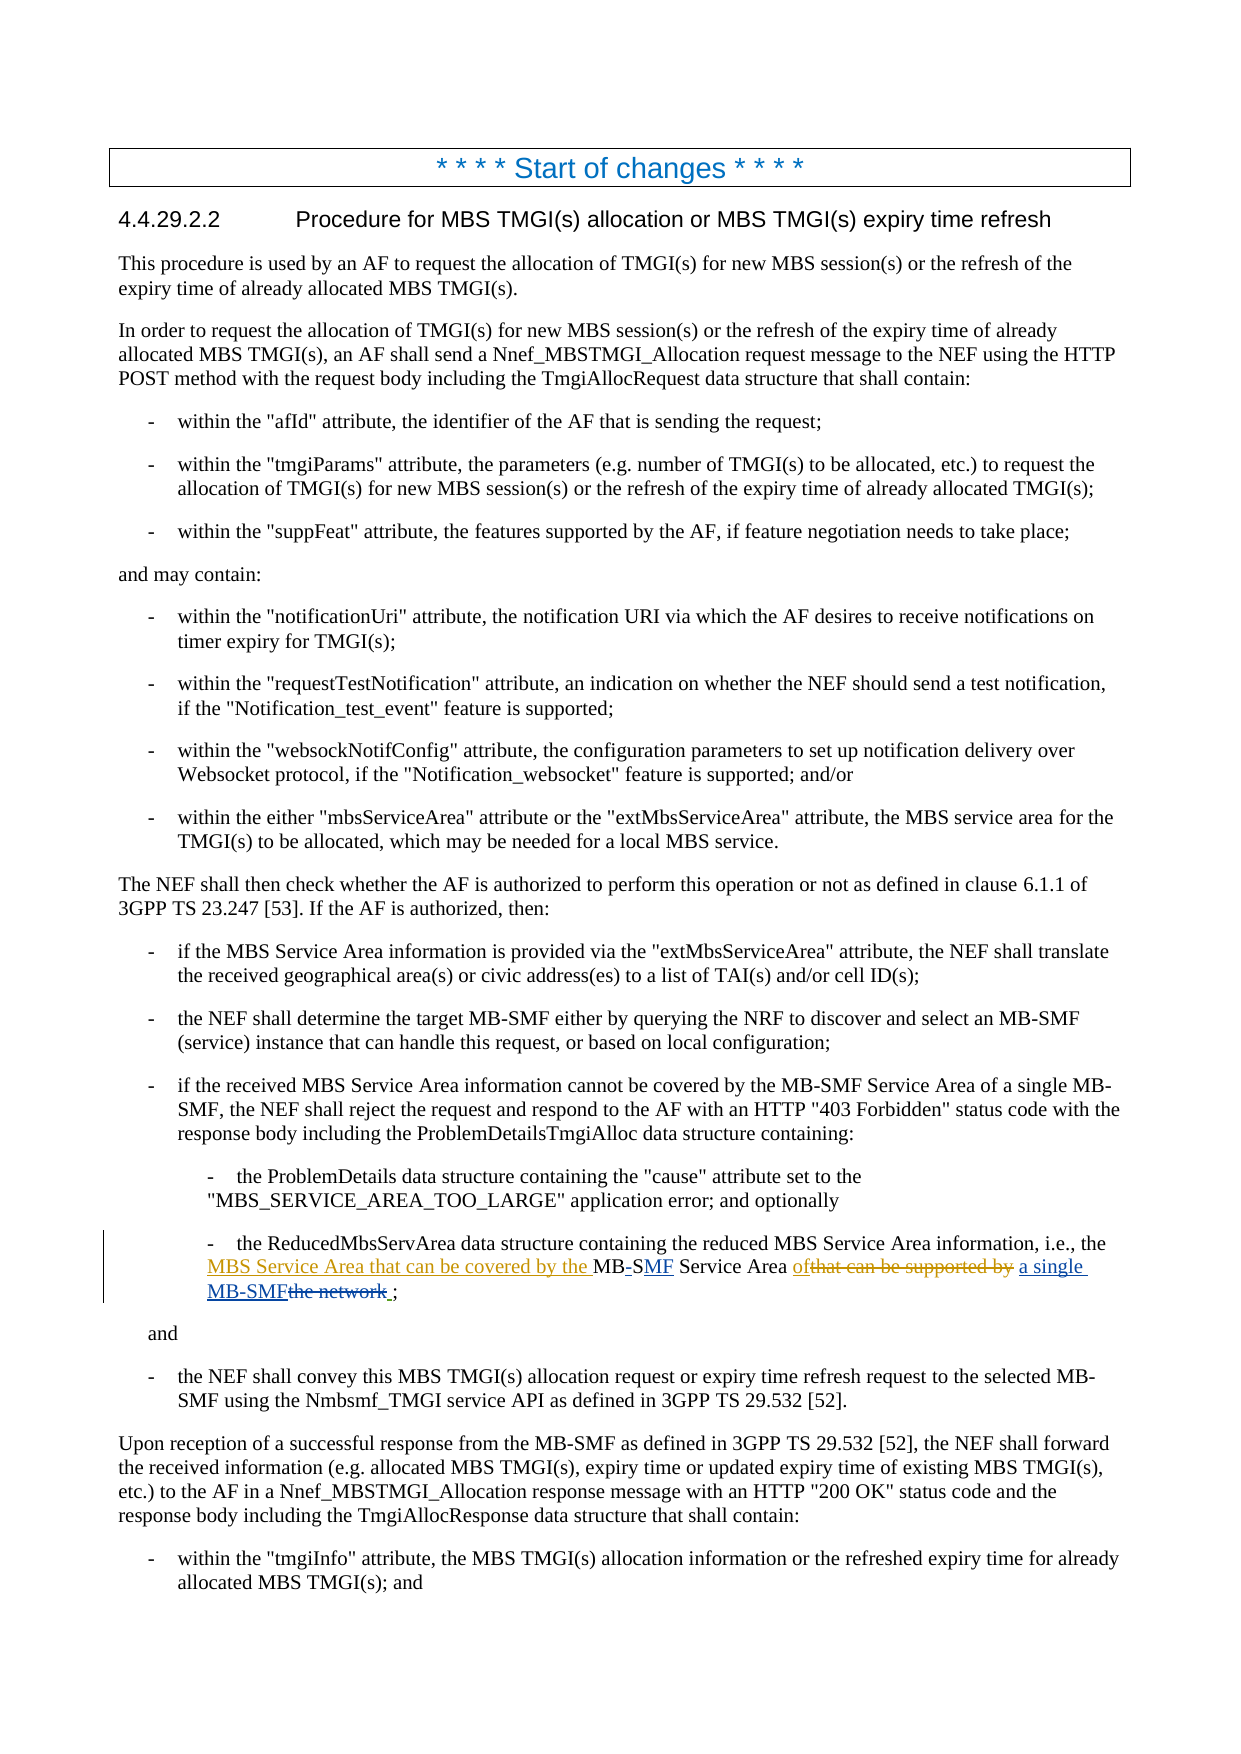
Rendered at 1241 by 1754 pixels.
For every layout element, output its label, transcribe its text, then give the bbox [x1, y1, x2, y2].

text - within the "afId" attribute, the identifier of the AF that is sending the request; [148, 409, 1122, 433]
text Upon reception of a successful response from the MB-SMF as defined in 3GPP TS 29.532 [52], the NEF shall forward the received information (e.g. allocated MBS TMGI(s), expiry time or updated expiry time of existing MBS TMGI(s), etc.) to the AF in a Nnef_MBSTMGI_Allocation response message with an HTTP "200 OK" status code and the response body including the TmgiAllocResponse data structure that shall contain: [118, 1431, 1122, 1527]
subtitle 4.4.29.2.2 Procedure for MBS TMGI(s) allocation or MBS TMGI(s) expiry time refresh [118, 206, 1122, 233]
text - within the "tmgiInfo" attribute, the MBS TMGI(s) allocation information or the refreshed expiry time for already allocated MBS TMGI(s); and [148, 1546, 1122, 1594]
text - the ReducedMbsServArea data structure containing the reduced MBS Service Area information, i.e., the MBS Service Area ; [207, 1230, 1122, 1303]
text - within the either "mbsServiceArea" attribute or the "extMbsServiceArea" attribute, the MBS service area for the TMGI(s) to be allocated, which may be needed for a local MBS service. [148, 805, 1122, 853]
text - within the "tmgiParams" attribute, the parameters (e.g. number of TMGI(s) to be allocated, etc.) to request the allocation of TMGI(s) for new MBS session(s) or the refresh of the expiry time of already allocated TMGI(s); [148, 452, 1122, 500]
text - the NEF shall convey this MBS TMGI(s) allocation request or expiry time refresh request to the selected MB-SMF using the Nmbsmf_TMGI service API as defined in 3GPP TS 29.532 [52]. [148, 1364, 1122, 1412]
text - within the "suppFeat" attribute, the features supported by the AF, if feature negotiation needs to take place; [148, 519, 1122, 543]
text - within the "requestTestNotification" attribute, an indication on whether the NEF should send a test notification, if the "Notification_test_event" feature is supported; [148, 671, 1122, 719]
text and may contain: [118, 562, 1122, 586]
text The NEF shall then check whether the AF is authorized to perform this operation or not as defined in clause 6.1.1 of 3GPP TS 23.247 [53]. If the AF is authorized, then: [118, 872, 1122, 920]
text and [148, 1321, 1122, 1345]
text - within the "notificationUri" attribute, the notification URI via which the AF desires to receive notifications on timer expiry for TMGI(s); [148, 604, 1122, 653]
text - if the MBS Service Area information is provided via the "extMbsServiceArea" attribute, the NEF shall translate the received geographical area(s) or civic address(es) to a list of TAI(s) and/or cell ID(s); [148, 939, 1122, 987]
text - if the received MBS Service Area information cannot be covered by the MB-SMF Service Area of a single MB-SMF, the NEF shall reject the request and respond to the AF with an HTTP "403 Forbidden" status code with the response body including the ProblemDetailsTmgiAlloc data structure containing: [148, 1073, 1122, 1145]
text - within the "websockNotifConfig" attribute, the configuration parameters to set up notification delivery over Websocket protocol, if the "Notification_websocket" feature is supported; and/or [148, 738, 1122, 786]
text - the ProblemDetails data structure containing the "cause" attribute set to the "MBS_SERVICE_AREA_TOO_LARGE" application error; and optionally [207, 1163, 1122, 1212]
text This procedure is used by an AF to request the allocation of TMGI(s) for new MBS session(s) or the refresh of the expiry time of already allocated MBS TMGI(s). [118, 251, 1122, 299]
text * * * * Start of changes * * * * [110, 149, 1130, 186]
text In order to request the allocation of TMGI(s) for new MBS session(s) or the refresh of the expiry time of already allocated MBS TMGI(s), an AF shall send a Nnef_MBSTMGI_Allocation request message to the NEF using the HTTP POST method with the request body including the TmgiAllocRequest data structure that shall contain: [118, 318, 1122, 390]
text - the NEF shall determine the target MB-SMF either by querying the NRF to discover and select an MB-SMF (service) instance that can handle this request, or based on local configuration; [148, 1006, 1122, 1054]
